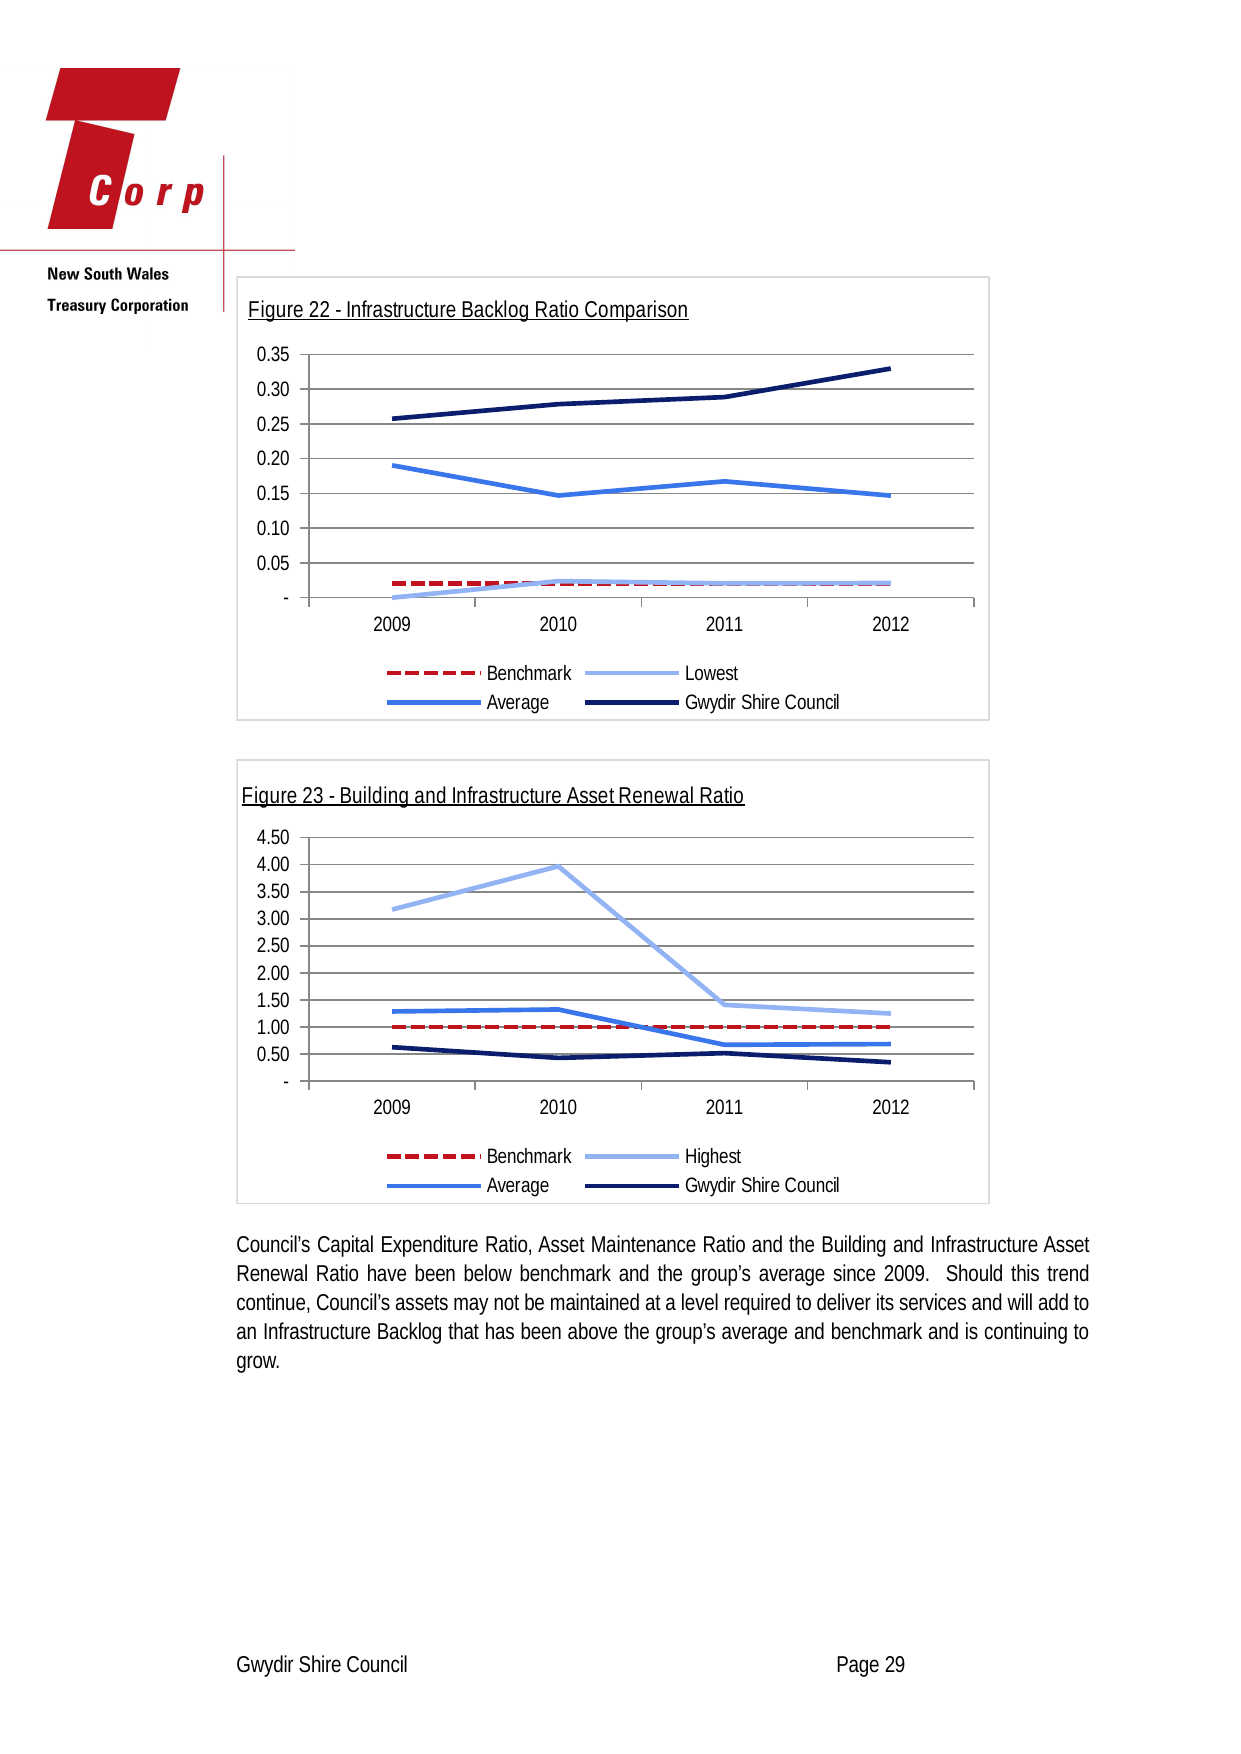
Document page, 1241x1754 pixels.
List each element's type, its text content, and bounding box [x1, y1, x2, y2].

picture [0, 68, 295, 346]
text Council’s Capital Expenditure Ratio, Asset Maintenance Ratio and the Building and Infrastructure Asset Renewal Ratio have been below benchmark and the group’s average since 2009. Should this trend continue, Council’s assets may not be maintained at a level required to deliver its services and will add to an Infrastructure Backlog that has been above the group’s average and benchmark and is continuing to grow. [236, 1229, 1090, 1375]
